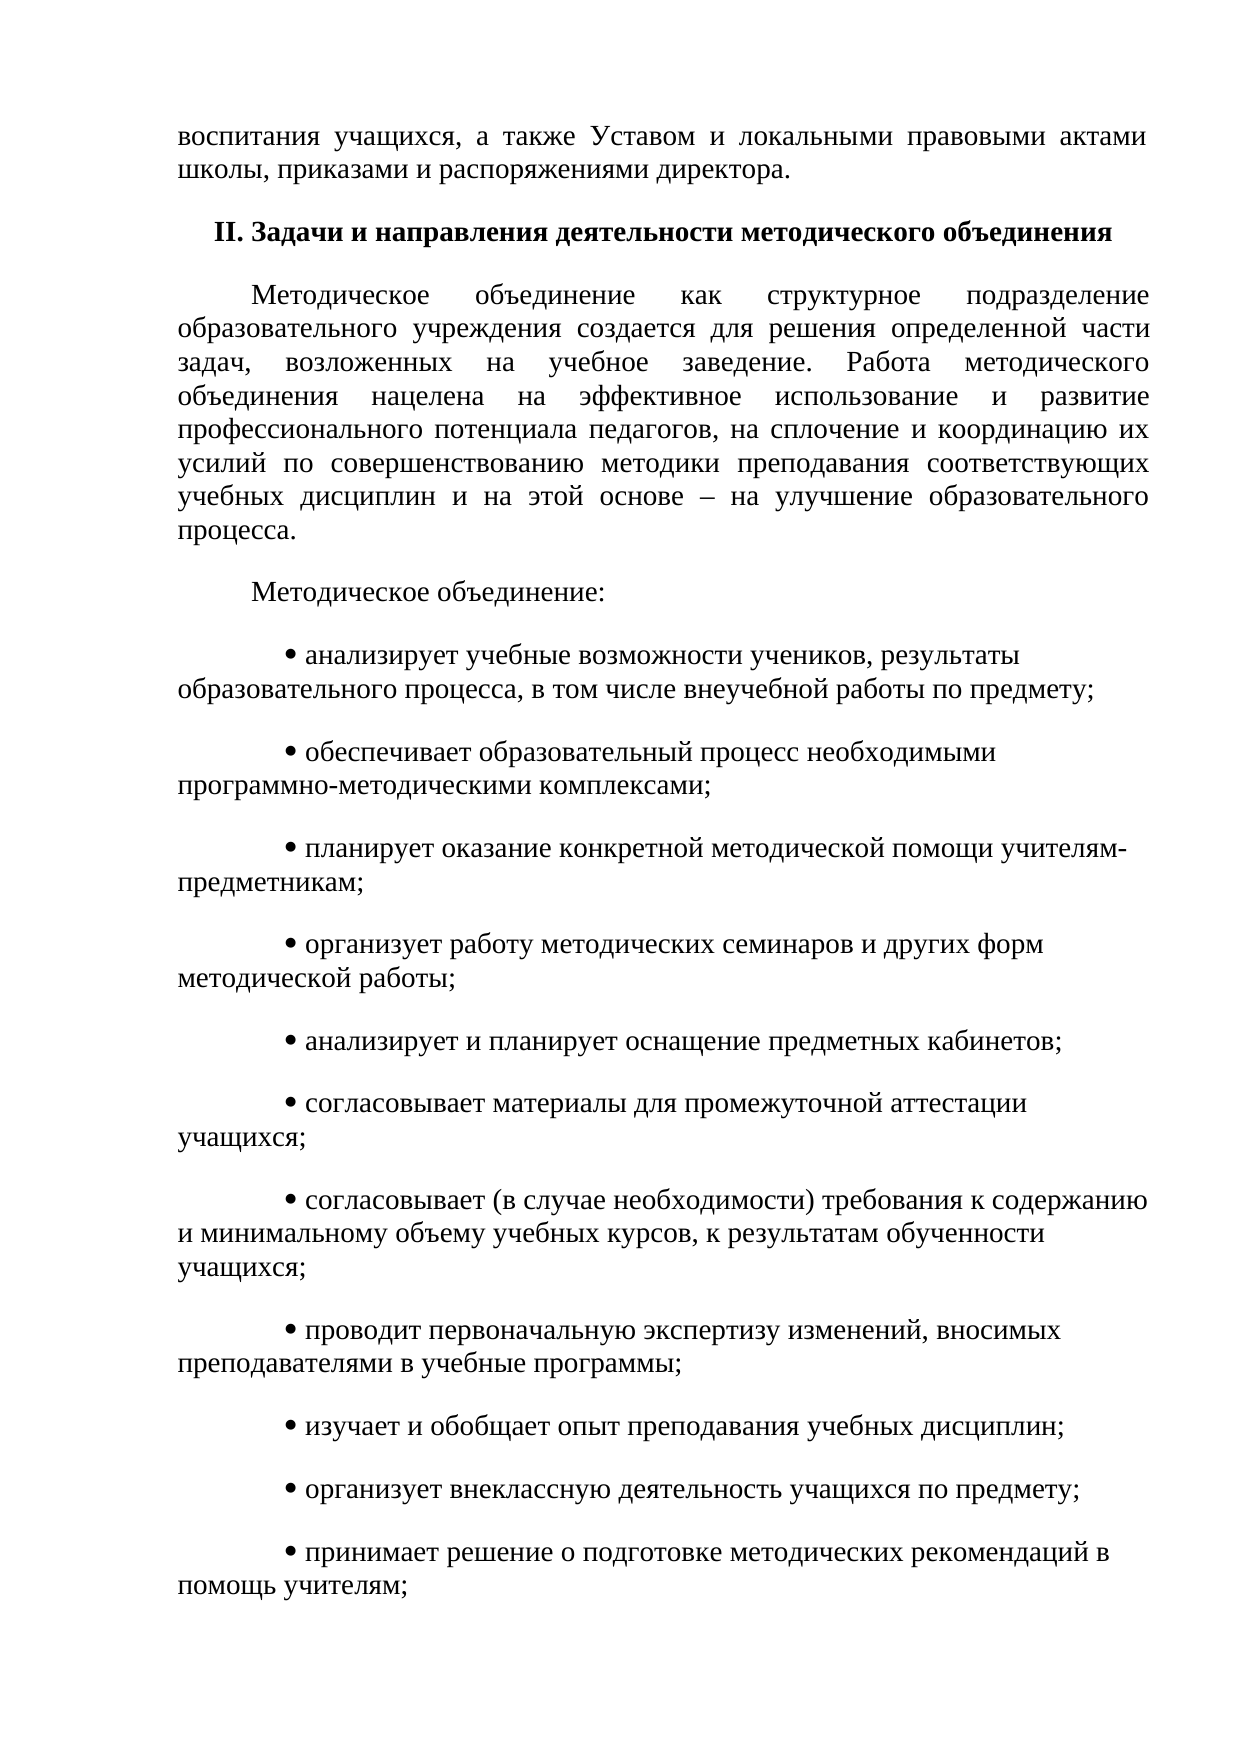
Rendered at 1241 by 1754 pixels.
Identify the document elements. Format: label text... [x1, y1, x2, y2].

text ​ принимает решение о подготовке методических рекомендаций в помощь учителям; [177, 1534, 1150, 1601]
text ​ анализирует и планирует оснащение предметных кабинетов; [286, 1023, 1150, 1056]
text ​ организует работу методических семинаров и других форм методической работы; [177, 926, 1150, 993]
text Методическое объединение как структурное подразделение образовательного учреждения создается для решения определен​ной части задач, возложенных на учебное заведение. Работа методического объединения нацелена на эффективное использование и развитие профессионального потенциала педагогов, на сплочение и координацию их усилий по совершенствованию методики преподавания соответствующих учебных дисциплин и на этой основе – на улучшение образовательного процесса. [177, 277, 1150, 545]
text Методическое объединение: [177, 574, 1150, 608]
text ​ изучает и обобщает опыт преподавания учебных дисциплин; [286, 1408, 1150, 1442]
text ​ организует внеклассную деятельность учащихся по предмету; [286, 1471, 1150, 1504]
text II. Задачи и направления деятельности методического объединения [177, 214, 1149, 248]
text ​ проводит первоначальную экспертизу изменений, вносимых преподавателями в учебные программы; [177, 1312, 1150, 1379]
text ​ анализирует учебные возможности учеников, результаты образовательного процесса, в том числе внеучебной работы по предмету; [177, 637, 1150, 704]
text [177, 118, 1147, 185]
text ​ согласовывает (в случае необходимости) требования к содержанию и минимальному объему учебных курсов, к результатам обученности учащихся; [177, 1182, 1150, 1283]
text ​ обеспечивает образовательный процесс необходимыми программно-методическими комплексами; [177, 734, 1150, 801]
text ​ согласовывает материалы для промежуточной аттестации учащихся; [177, 1086, 1150, 1153]
text ​ планирует оказание конкретной методической помощи учителям-предметникам; [177, 830, 1150, 897]
